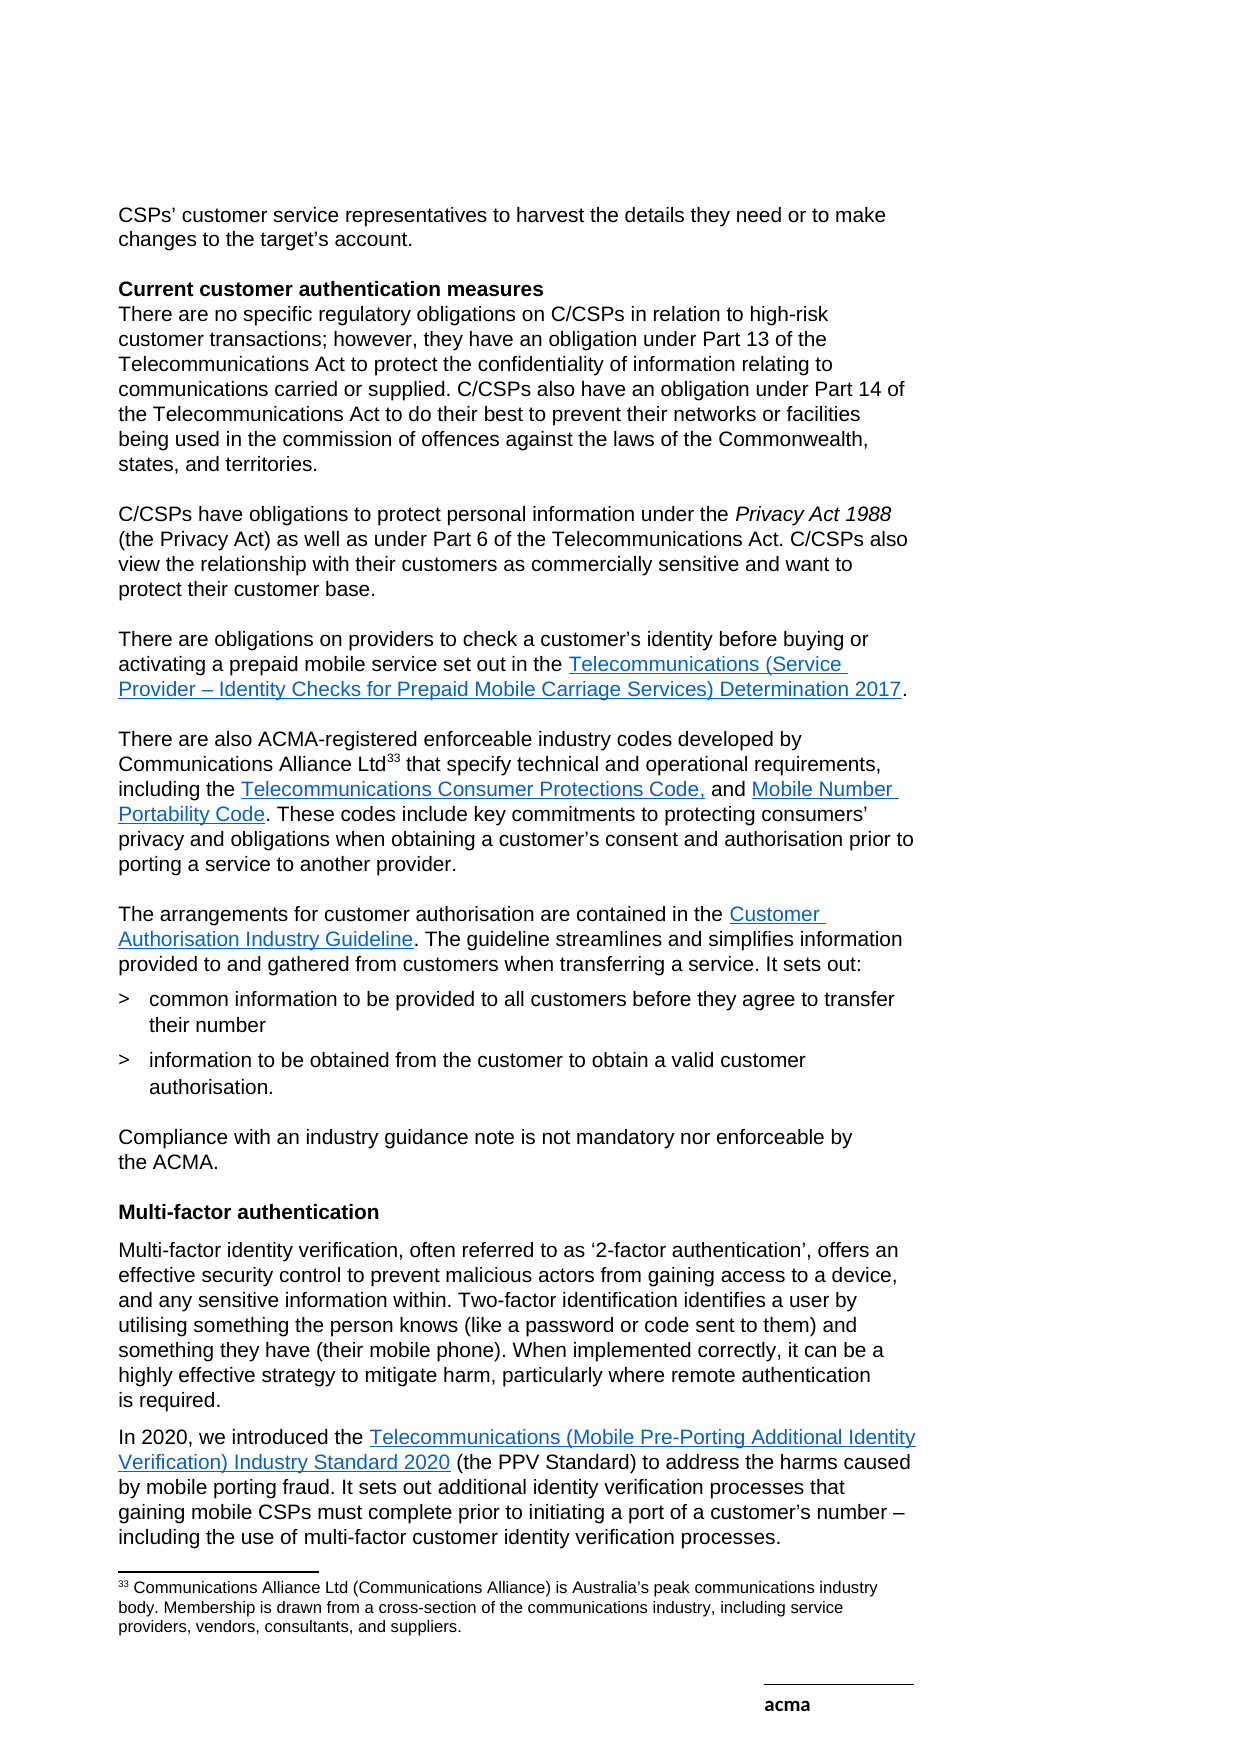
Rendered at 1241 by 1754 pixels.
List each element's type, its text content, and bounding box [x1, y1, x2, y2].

text There are no specific regulatory obligations on C/CSPs in relation to high-risk customer transactions; however, they have an obligation under Part 13 of the Telecommunications Act to protect the confidentiality of information relating to communications carried or supplied. C/CSPs also have an obligation under Part 14 of the Telecommunications Act to do their best to prevent their networks or facilities being used in the commission of offences against the laws of the Commonwealth, states, and territories. [118, 301, 917, 476]
text There are obligations on providers to check a customer’s identity before buying or activating a prepaid mobile service set out in the Telecommunications (Service Provider – Identity Checks for Prepaid Mobile Carriage Services) Determination 2017. [118, 626, 917, 701]
list information to be obtained from the customer to obtain a valid customer authorisation. [118, 1046, 917, 1099]
list The arrangements for customer authorisation are contained in the Customer Authorisation Industry Guideline. The guideline streamlines and simplifies information provided to and gathered from customers when transferring a service. It sets out: [118, 901, 917, 976]
list common information to be provided to all customers before they agree to transfer their number [118, 984, 917, 1037]
text Compliance with an industry guidance note is not mandatory nor enforceable by the ACMA. [118, 1124, 917, 1174]
text Multi-factor identity verification, often referred to as ‘2-factor authentication’, offers an effective security control to prevent malicious actors from gaining access to a device, and any sensitive information within. Two-factor identification identifies a user by utilising something the person knows (like a password or code sent to them) and something they have (their mobile phone). When implemented correctly, it can be a highly effective strategy to mitigate harm, particularly where remote authentication is required. [118, 1237, 917, 1412]
subtitle Current customer authentication measures [118, 276, 917, 301]
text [118, 203, 917, 251]
text There are also ACMA-registered enforceable industry codes developed by Communications Alliance Ltd that specify technical and operational requirements, including the Telecommunications Consumer Protections Code, and Mobile Number Portability Code. These codes include key commitments to protecting consumers’ privacy and obligations when obtaining a customer’s consent and authorisation prior to porting a service to another provider. [118, 726, 917, 876]
subtitle Multi-factor authentication [118, 1199, 917, 1224]
text In 2020, we introduced the Telecommunications (Mobile Pre-Porting Additional Identity Verification) Industry Standard 2020 (the PPV Standard) to address the harms caused by mobile porting fraud. It sets out additional identity verification processes that gaining mobile CSPs must complete prior to initiating a port of a customer’s number – including the use of multi-factor customer identity verification processes. [118, 1424, 917, 1549]
text C/CSPs have obligations to protect personal information under the Privacy Act 1988 (the Privacy Act) as well as under Part 6 of the Telecommunications Act. C/CSPs also view the relationship with their customers as commercially sensitive and want to protect their customer base. [118, 501, 917, 601]
